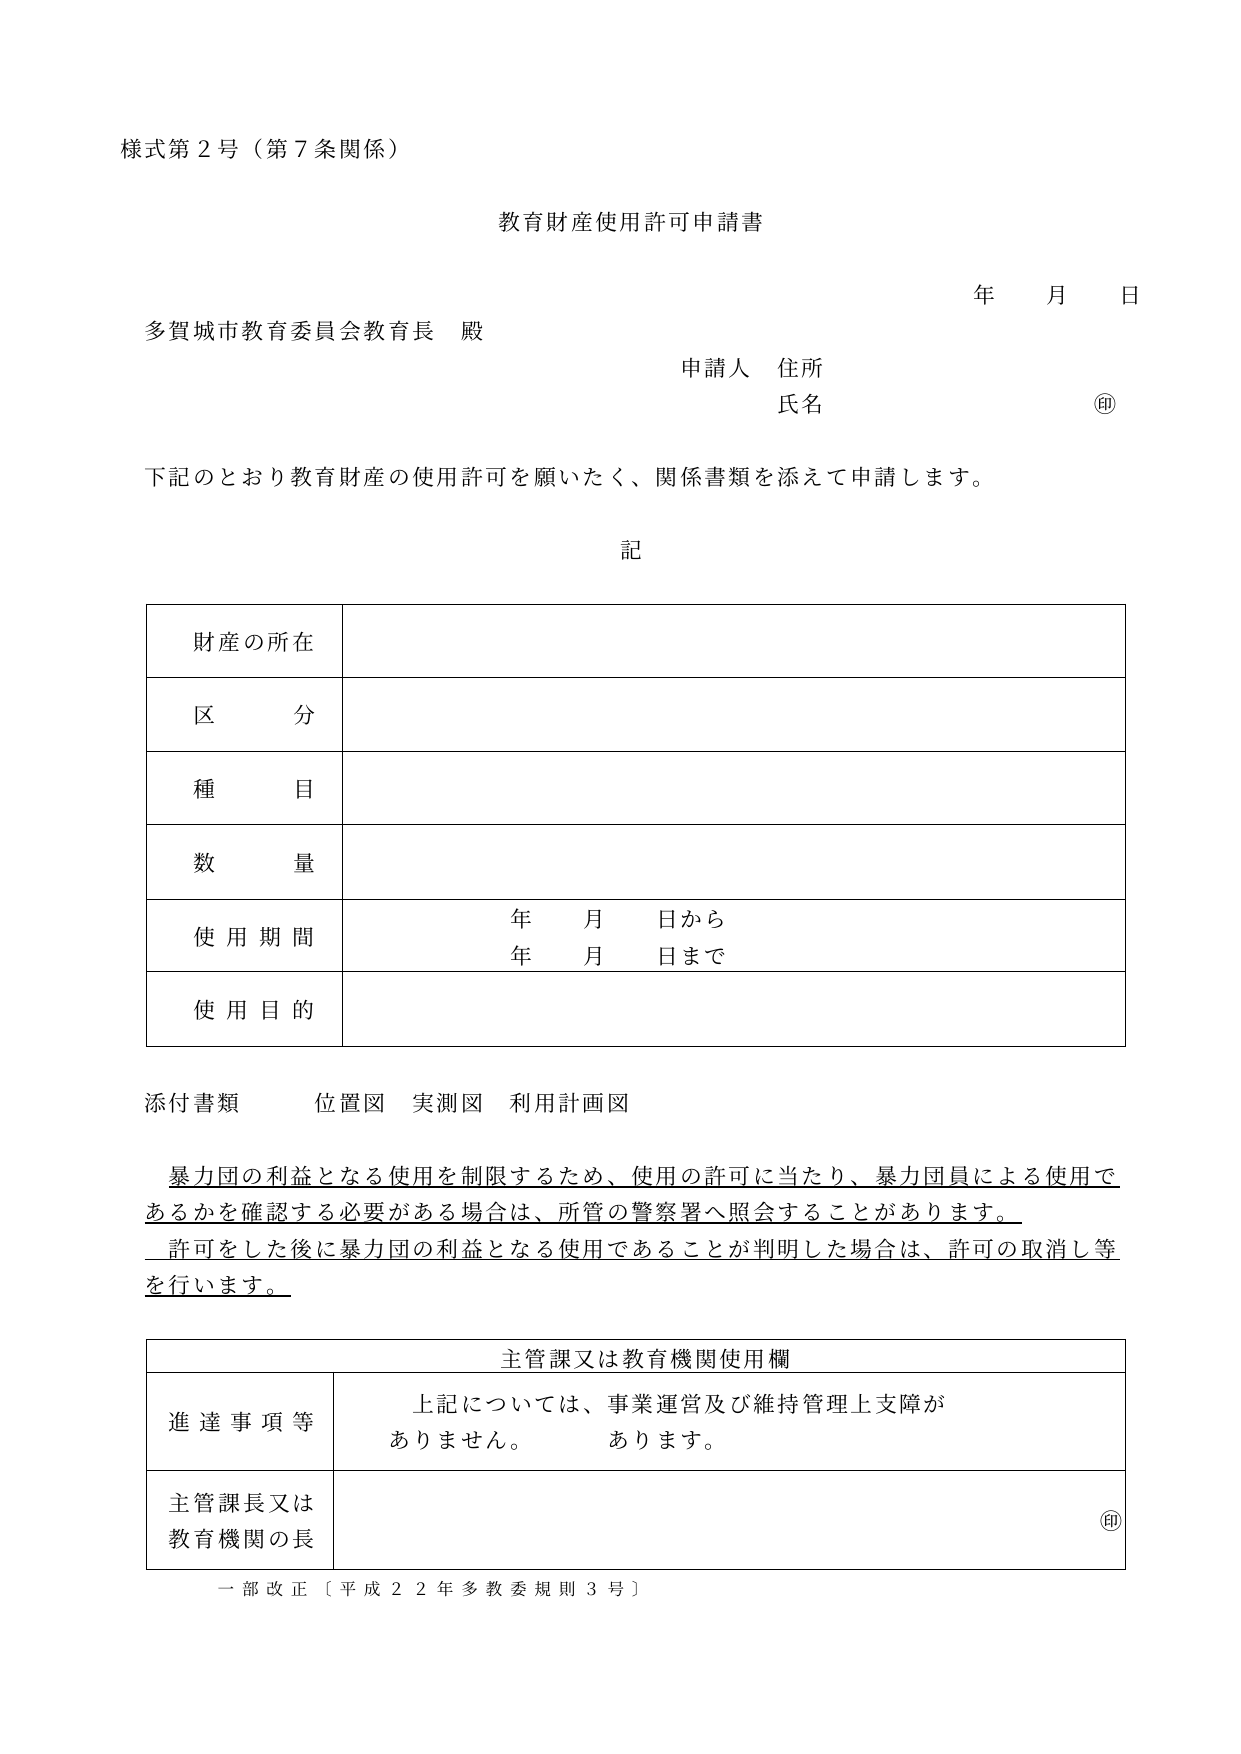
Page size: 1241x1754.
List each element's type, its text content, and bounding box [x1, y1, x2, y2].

table_cell 年 月 日から 年 月 日まで [343, 900, 1125, 971]
text 様式第２号（第７条関係） [120, 129, 1071, 166]
text 申請人 住所 [120, 348, 1144, 385]
table_cell 上記については、事業運営及び維持管理上支障が ありません。 あります。 [334, 1373, 1125, 1470]
table_cell 種目 [147, 752, 342, 824]
table_cell [343, 972, 1125, 1046]
text 氏名 ㊞ [120, 385, 1144, 421]
text 暴力団の利益となる使用を制限するため、使用の許可に当たり、暴力団員による使用であるかを確認する必要がある場合は、所管の警察署へ照会することがあります。 [144, 1156, 1120, 1229]
text 記 [120, 531, 1144, 567]
table_cell 数量 [147, 825, 342, 899]
table_cell 進達事項等 [147, 1373, 333, 1470]
text 教育財産使用許可申請書 [120, 202, 1144, 239]
text 許可をした後に暴力団の利益となる使用であることが判明した場合は、許可の取消し等を行います。 [144, 1260, 1120, 1302]
table_cell [343, 825, 1125, 899]
table_header 財産の所在 [147, 605, 342, 677]
text 年 月 日 [120, 275, 1144, 312]
table_cell 使用目的 [147, 972, 342, 1046]
text 多賀城市教育委員会教育長 殿 [120, 312, 1144, 348]
table_cell 使用期間 [147, 900, 342, 971]
table_cell 区分 [147, 678, 342, 751]
table_header [343, 605, 1125, 677]
table_header 主管課又は教育機関使用欄 [147, 1340, 1125, 1372]
table_cell 主管課長又は 教育機関の長 [147, 1471, 333, 1569]
text 添付書類 位置図 実測図 利用計画図 [120, 1083, 1144, 1120]
text 許可をした後に暴力団の利益となる使用であることが判明した場合は、許可の取消し等を行います。 [144, 1229, 1120, 1259]
text 下記のとおり教育財産の使用許可を願いたく、関係書類を添えて申請します。 [120, 458, 1144, 494]
text 一部改正〔平成２２年多教委規則３号〕 [120, 1570, 1144, 1606]
table_cell [343, 678, 1125, 751]
table_cell ㊞ [334, 1471, 1125, 1569]
table_cell [343, 752, 1125, 824]
